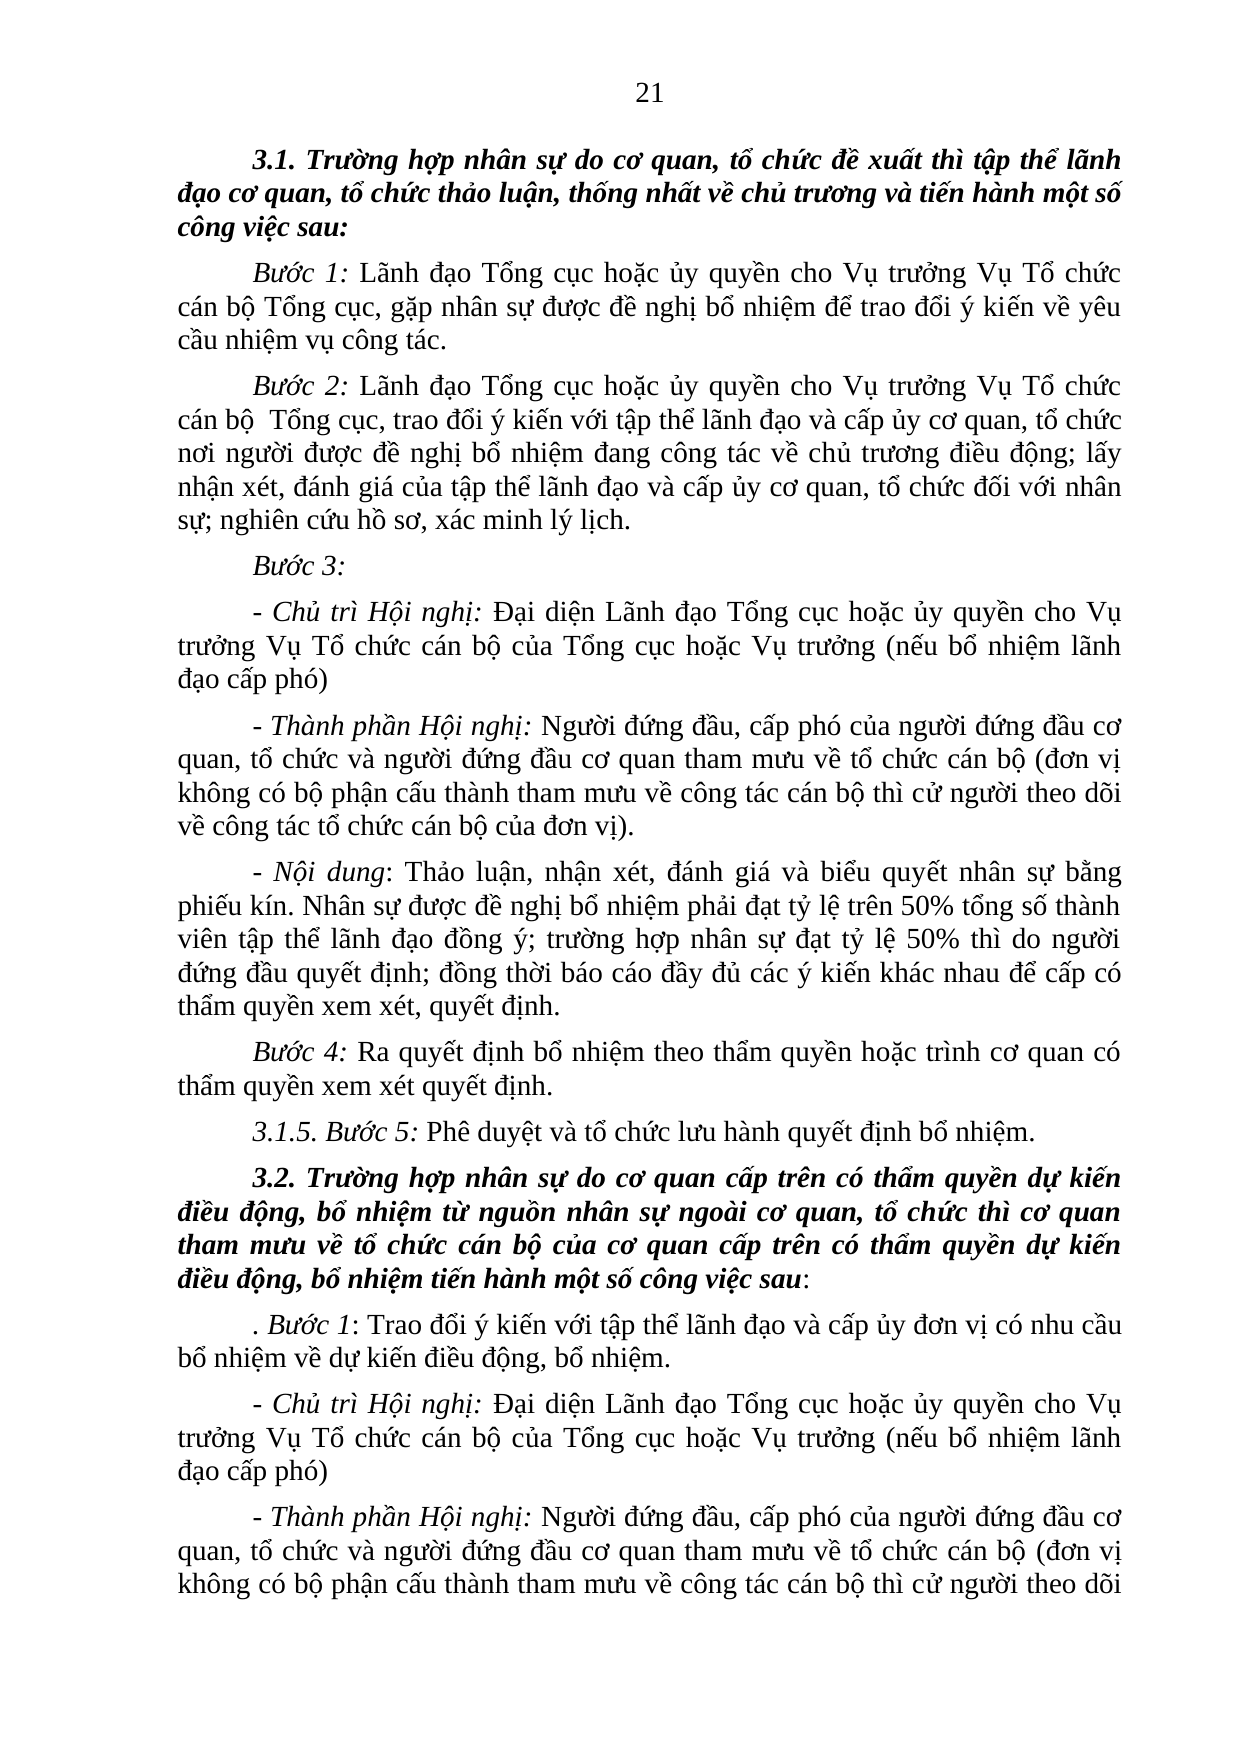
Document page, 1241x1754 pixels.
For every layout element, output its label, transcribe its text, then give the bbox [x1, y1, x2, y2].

text 3.1.5. Bước 5: Phê duyệt và tổ chức lưu hành quyết định bổ nhiệm. [177, 1114, 1122, 1148]
text - Chủ trì Hội nghị: Đại diện Lãnh đạo Tổng cục hoặc ủy quyền cho Vụ trưởng Vụ Tổ chức cán bộ của Tổng cục hoặc Vụ trưởng (nếu bổ nhiệm lãnh đạo cấp phó) [177, 1386, 1122, 1487]
text - Chủ trì Hội nghị: Đại diện Lãnh đạo Tổng cục hoặc ủy quyền cho Vụ trưởng Vụ Tổ chức cán bộ của Tổng cục hoặc Vụ trưởng (nếu bổ nhiệm lãnh đạo cấp phó) [177, 594, 1122, 695]
text 3.2. Trường hợp nhân sự do cơ quan cấp trên có thẩm quyền dự kiến điều động, bổ nhiệm từ nguồn nhân sự ngoài cơ quan, tổ chức thì cơ quan tham mưu về tổ chức cán bộ của cơ quan cấp trên có thẩm quyền dự kiến điều động, bổ nhiệm tiến hành một số công việc sau: [177, 1160, 1122, 1294]
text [177, 1499, 1122, 1600]
text Bước 1: Lãnh đạo Tổng cục hoặc ủy quyền cho Vụ trưởng Vụ Tổ chức cán bộ Tổng cục, gặp nhân sự được đề nghị bổ nhiệm để trao đổi ý kiến về yêu cầu nhiệm vụ công tác. [177, 255, 1122, 356]
text 3.1. Trường hợp nhân sự do cơ quan, tổ chức đề xuất thì tập thể lãnh đạo cơ quan, tổ chức thảo luận, thống nhất về chủ trương và tiến hành một số công việc sau: [177, 142, 1122, 243]
text Bước 2: Lãnh đạo Tổng cục hoặc ủy quyền cho Vụ trưởng Vụ Tổ chức cán bộ Tổng cục, trao đổi ý kiến với tập thể lãnh đạo và cấp ủy cơ quan, tổ chức nơi người được đề nghị bổ nhiệm đang công tác về chủ trương điều động; lấy nhận xét, đánh giá của tập thể lãnh đạo và cấp ủy cơ quan, tổ chức đối với nhân sự; nghiên cứu hồ sơ, xác minh lý lịch. [177, 368, 1122, 536]
text . Bước 1: Trao đổi ý kiến với tập thể lãnh đạo và cấp ủy đơn vị có nhu cầu bổ nhiệm về dự kiến điều động, bổ nhiệm. [177, 1307, 1122, 1374]
text - Thành phần Hội nghị: Người đứng đầu, cấp phó của người đứng đầu cơ quan, tổ chức và người đứng đầu cơ quan tham mưu về tổ chức cán bộ (đơn vị không có bộ phận cấu thành tham mưu về công tác cán bộ thì cử người theo dõi về công tác tổ chức cán bộ của đơn vị). [177, 708, 1122, 842]
text Bước 3: [177, 548, 1122, 582]
text Bước 4: Ra quyết định bổ nhiệm theo thẩm quyền hoặc trình cơ quan có thẩm quyền xem xét quyết định. [177, 1034, 1122, 1102]
text - Nội dung: Thảo luận, nhận xét, đánh giá và biểu quyết nhân sự bằng phiếu kín. Nhân sự được đề nghị bổ nhiệm phải đạt tỷ lệ trên 50% tổng số thành viên tập thể lãnh đạo đồng ý; trường hợp nhân sự đạt tỷ lệ 50% thì do người đứng đầu quyết định; đồng thời báo cáo đầy đủ các ý kiến khác nhau để cấp có thẩm quyền xem xét, quyết định. [177, 854, 1122, 1022]
